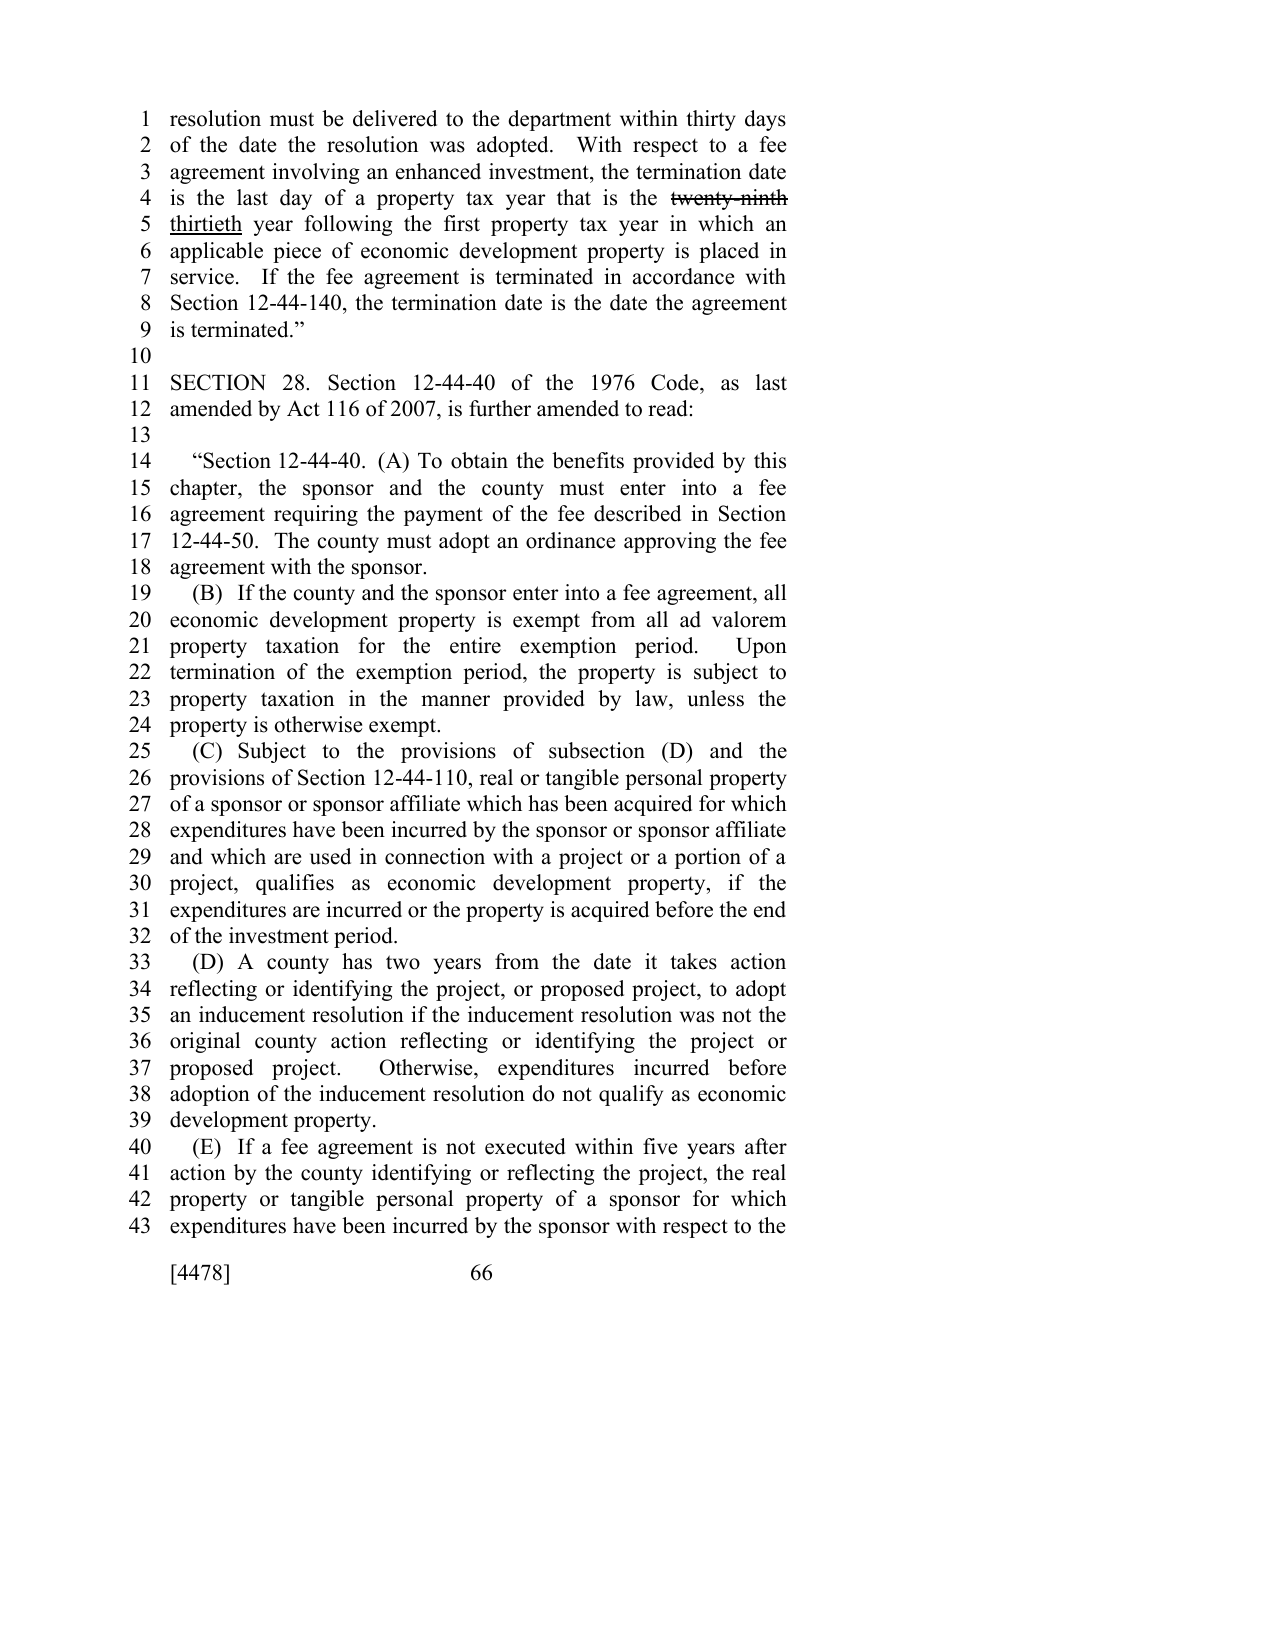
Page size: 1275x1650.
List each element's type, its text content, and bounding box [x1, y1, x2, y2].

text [169, 105, 787, 342]
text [169, 1133, 787, 1238]
text (B) If the county and the sponsor enter into a fee agreement, all economic development property is exempt from all ad valorem property taxation for the entire exemption period. Upon termination of the exemption period, the property is subject to property taxation in the manner provided by law, unless the property is otherwise exempt. [169, 579, 787, 737]
text (C) Subject to the provisions of subsection (D) and the provisions of Section 12-44-110, real or tangible personal property of a sponsor or sponsor affiliate which has been acquired for which expenditures have been incurred by the sponsor or sponsor affiliate and which are used in connection with a project or a portion of a project, qualifies as economic development property, if the expenditures are incurred or the property is acquired before the end of the investment period. [169, 737, 787, 948]
text “Section 12-44-40. (A) To obtain the benefits provided by this chapter, the sponsor and the county must enter into a fee agreement requiring the payment of the fee described in Section 12-44-50. The county must adopt an ordinance approving the fee agreement with the sponsor. [169, 448, 787, 579]
text (D) A county has two years from the date it takes action reflecting or identifying the project, or proposed project, to adopt an inducement resolution if the inducement resolution was not the original county action reflecting or identifying the project or proposed project. Otherwise, expenditures incurred before adoption of the inducement resolution do not qualify as economic development property. [169, 948, 787, 1133]
text SECTION 28. Section 12-44-40 of the 1976 Code, as last amended by Act 116 of 2007, is further amended to read: [169, 368, 787, 421]
